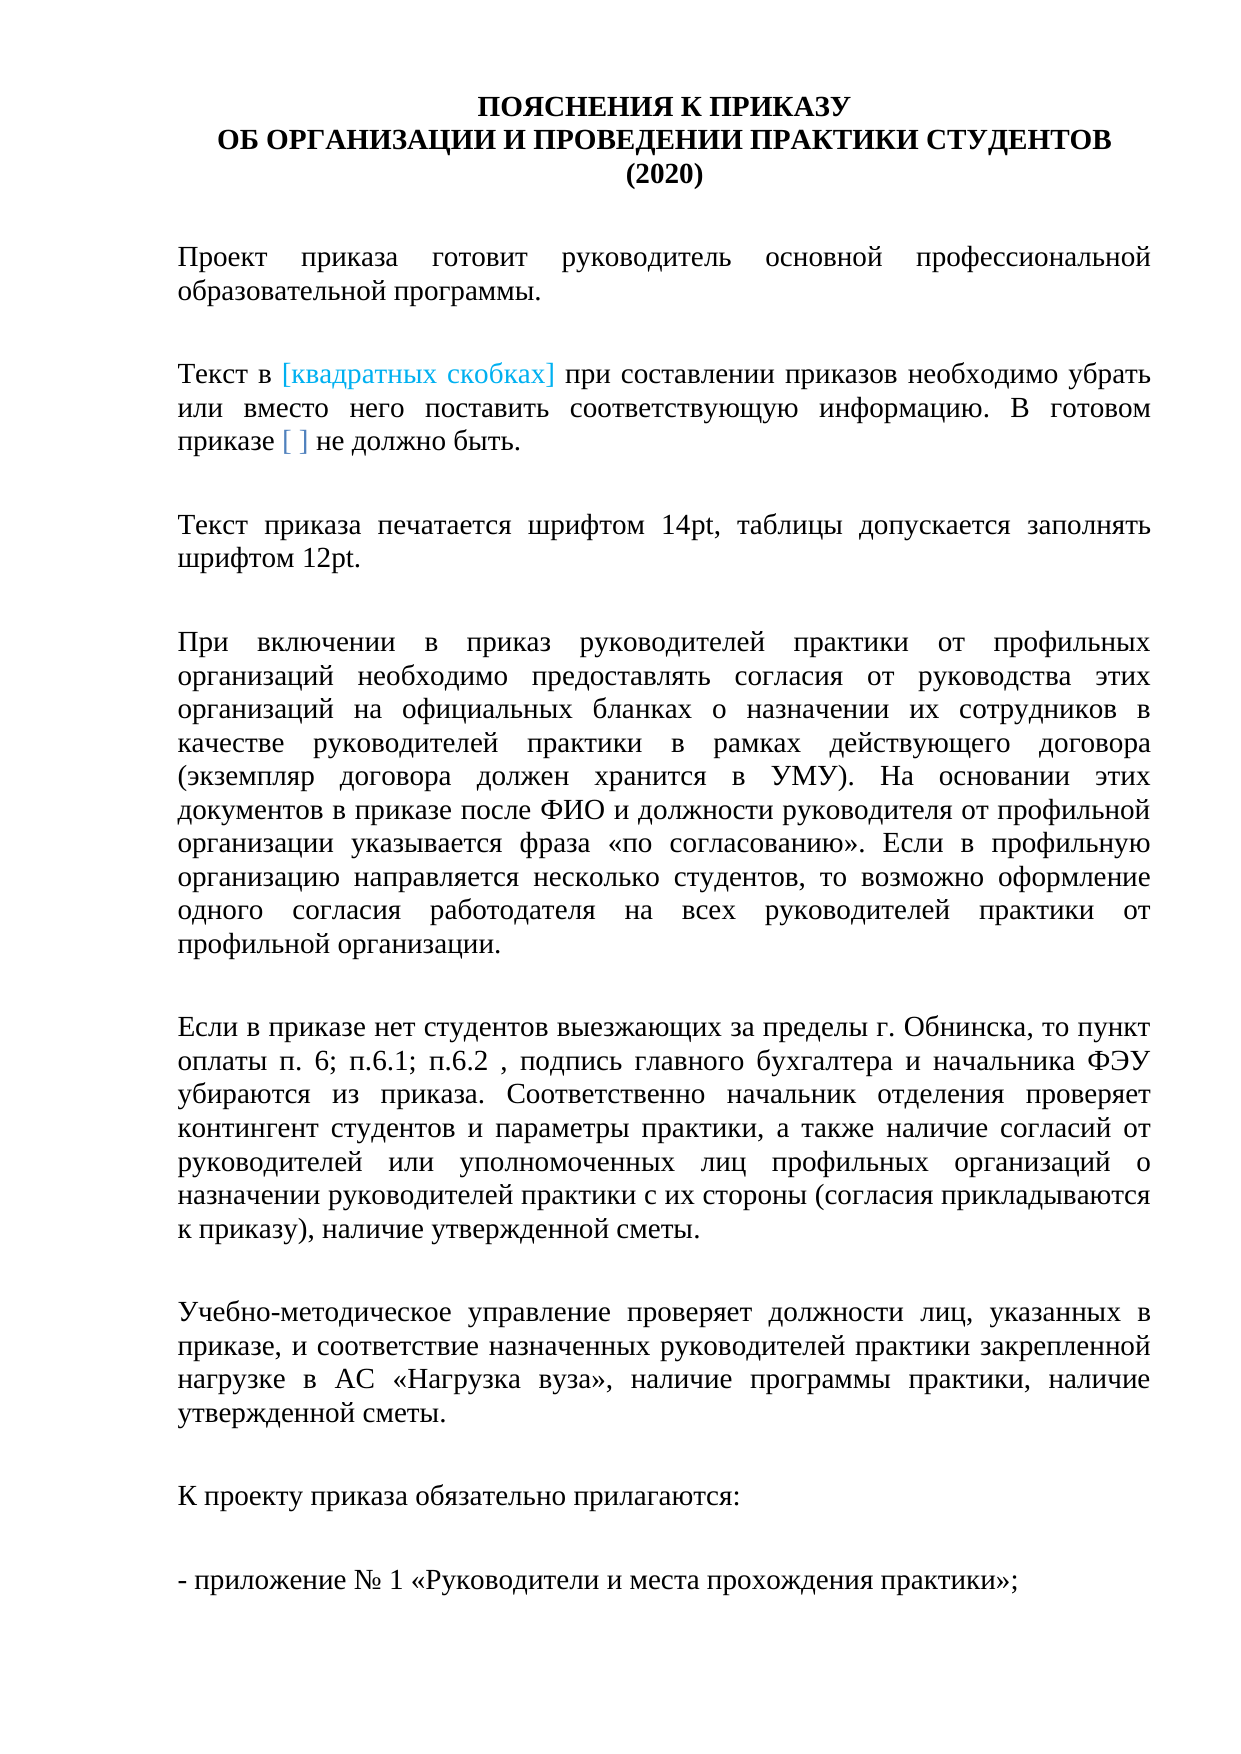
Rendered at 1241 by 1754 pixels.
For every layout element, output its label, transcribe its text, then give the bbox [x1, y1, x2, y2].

text При включении в приказ руководителей практики от профильных организаций необходимо предоставлять согласия от руководства этих организаций на официальных бланках о назначении их сотрудников в качестве руководителей практики в рамках действующего договора (экземпляр договора должен хранится в УМУ). На основании этих документов в приказе после ФИО и должности руководителя от профильной организации указывается фраза «по согласованию». Если в профильную организацию направляется несколько студентов, то возможно оформление одного согласия работодателя на всех руководителей практики от профильной организации. [177, 624, 1152, 959]
text ОБ ОРГАНИЗАЦИИ И ПРОВЕДЕНИИ ПРАКТИКИ СТУДЕНТОВ [177, 122, 1152, 156]
text (2020) [177, 156, 1152, 189]
text Учебно-методическое управление проверяет должности лиц, указанных в приказе, и соответствие назначенных руководителей практики закрепленной нагрузке в АС «Нагрузка вуза», наличие программы практики, наличие утвержденной сметы. [177, 1294, 1152, 1428]
text Если в приказе нет студентов выезжающих за пределы г. Обнинска, то пункт оплаты п. 6; п.6.1; п.6.2 , подпись главного бухгалтера и начальника ФЭУ убираются из приказа. Соответственно начальник отделения проверяет контингент студентов и параметры практики, а также наличие согласий от руководителей или уполномоченных лиц профильных организаций о назначении руководителей практики с их стороны (согласия прикладываются к приказу), наличие утвержденной сметы. [177, 1009, 1152, 1244]
text Текст в [квадратных скобках] при составлении приказов необходимо убрать или вместо него поставить соответствующую информацию. В готовом приказе [ ] не должно быть. [177, 356, 1152, 457]
text Текст приказа печатается шрифтом 14pt, таблицы допускается заполнять шрифтом 12pt. [177, 507, 1152, 574]
text - приложение № 1 «Руководители и места прохождения практики»; [177, 1562, 1152, 1596]
text ПОЯСНЕНИЯ К ПРИКАЗУ [177, 89, 1152, 122]
text К проекту приказа обязательно прилагаются: [177, 1478, 1152, 1512]
text Проект приказа готовит руководитель основной профессиональной образовательной программы. [177, 239, 1152, 306]
